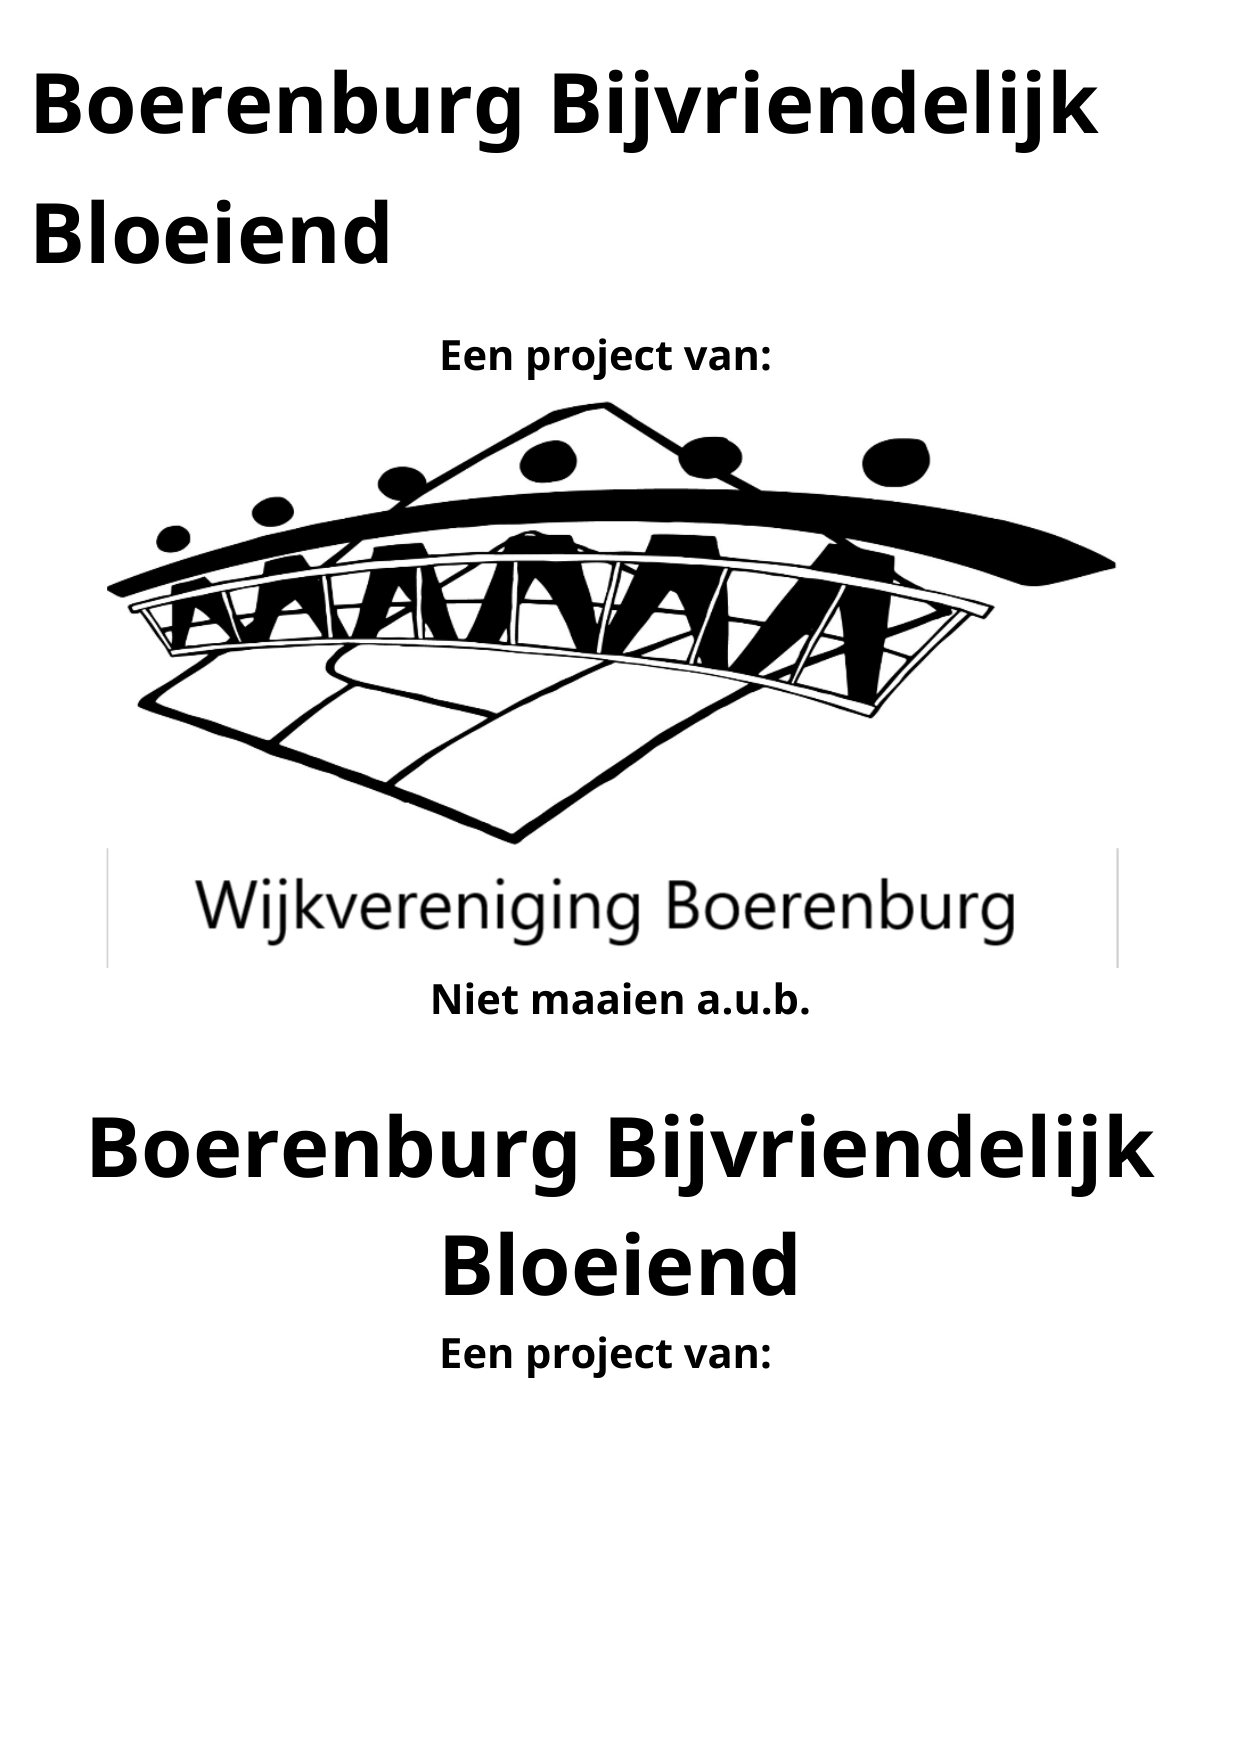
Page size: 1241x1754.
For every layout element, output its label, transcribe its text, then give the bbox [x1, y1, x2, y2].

text Een project van: [0, 1324, 1211, 1381]
text Een project van: [0, 326, 1211, 383]
picture [106, 385, 1145, 968]
text Boerenburg Bijvriendelijk Bloeiend [29, 1088, 1211, 1319]
text Niet maaien a.u.b. [29, 970, 1211, 1027]
text Boerenburg Bijvriendelijk Bloeiend [29, 44, 1211, 288]
